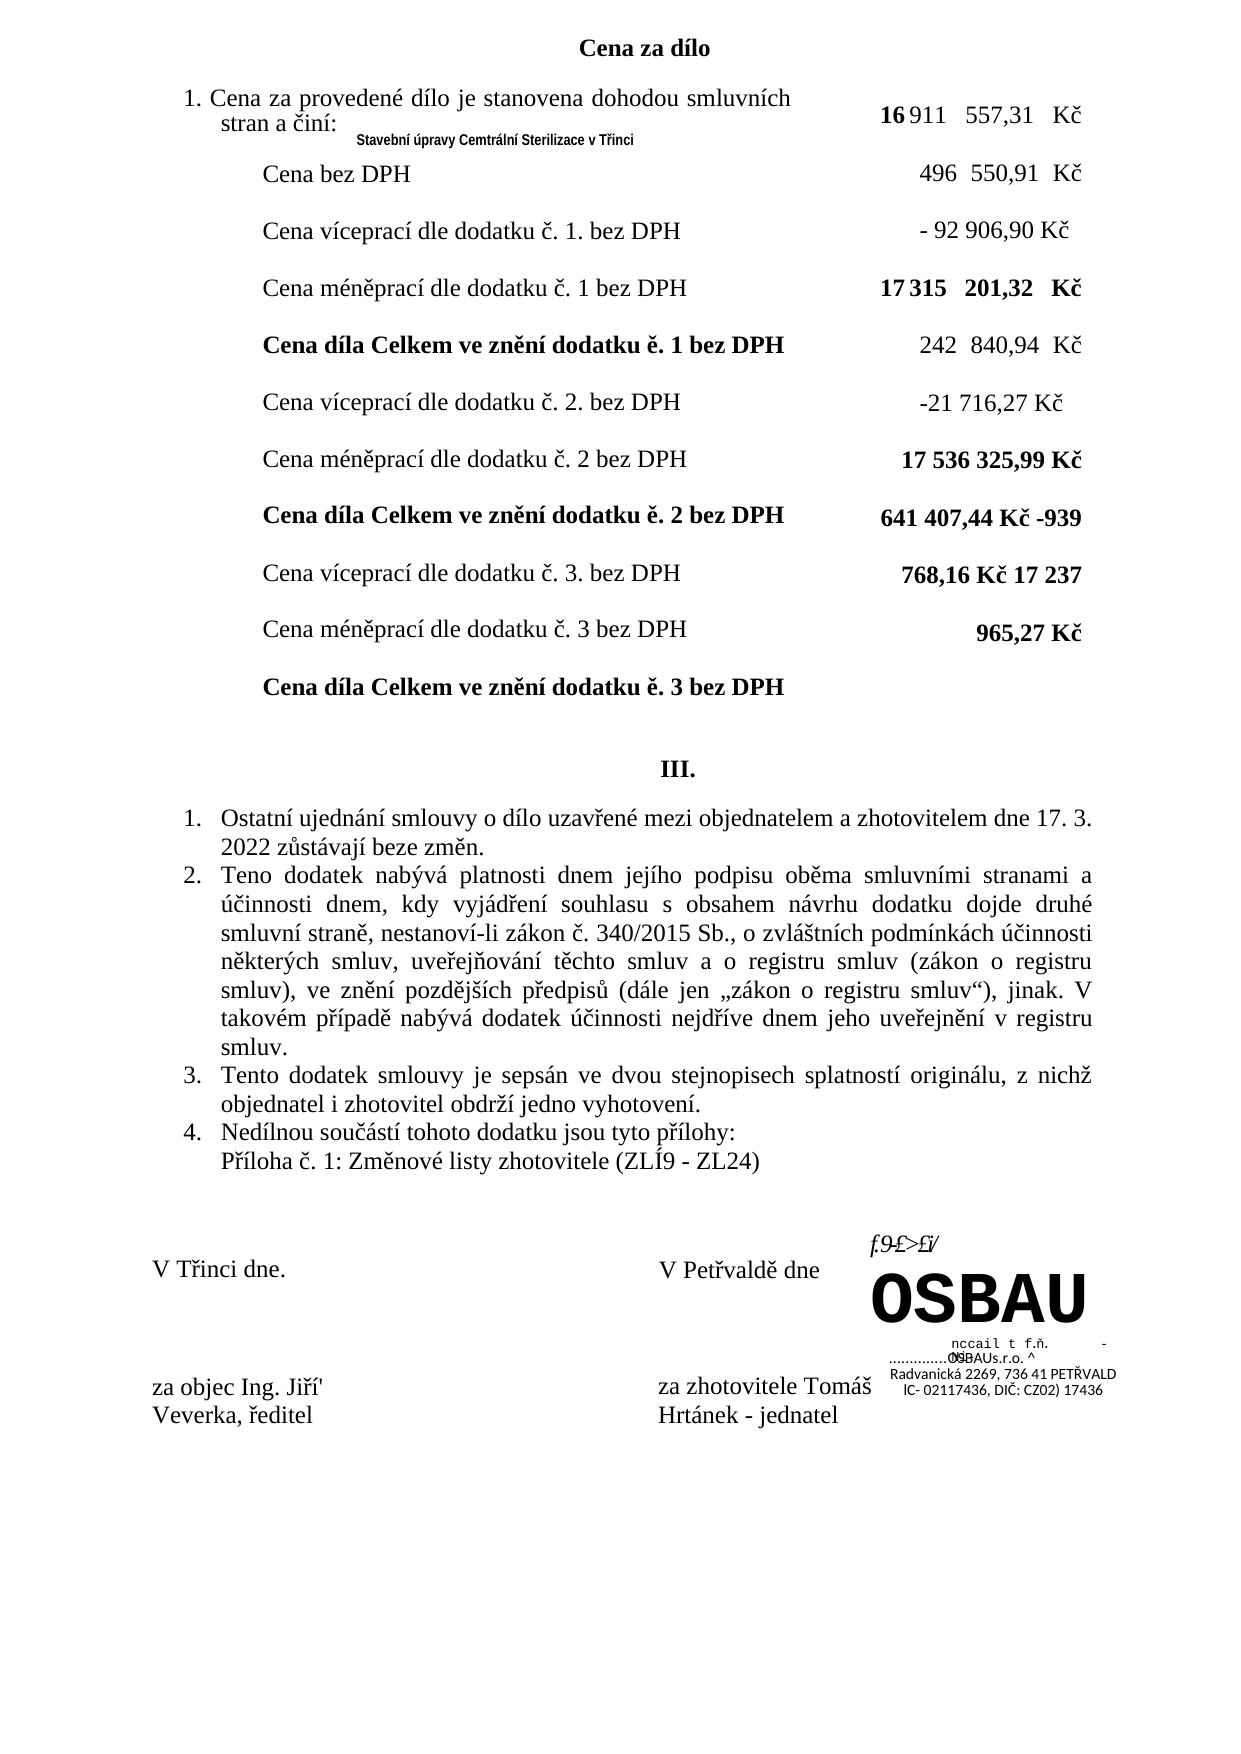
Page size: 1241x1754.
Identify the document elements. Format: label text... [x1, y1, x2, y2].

text Cena méněprací dle dodatku č. 1 bez DPH [262, 251, 1168, 307]
text Cena víceprací dle dodatku č. 3. bez DPH [262, 535, 1168, 592]
text Cena díla Celkem ve znění dodatku ě. 3 bez DPH [262, 649, 1168, 706]
text Cena víceprací dle dodatku č. 1. bez DPH [262, 193, 1168, 251]
text 2022 zůstávají beze změn. [221, 832, 1168, 861]
text Cena méněprací dle dodatku č. 3 bez DPH [262, 592, 1168, 649]
list Tento dodatek smlouvy je sepsán ve dvou stejnopisech splatností originálu, z nichž objednatel i zhotovitel obdrží jedno vyhotovení. [183, 1061, 1093, 1118]
text III. [660, 757, 1168, 782]
text Cena za dílo [135, 37, 1154, 62]
list Teno dodatek nabývá platnosti dnem jejího podpisu oběma smluvními stranami a účinnosti dnem, kdy vyjádření souhlasu s obsahem návrhu dodatku dojde druhé smluvní straně, nestanoví-li zákon č. 340/2015 Sb., o zvláštních podmínkách účinnosti některých smluv, uveřejňování těchto smluv a o registru smluv (zákon o registru smluv), ve znění pozdějších předpisů (dále jen „zákon o registru smluv“), jinak. V takovém případě nabývá dodatek účinnosti nejdříve dnem jeho uveřejnění v registru smluv. [183, 861, 1093, 1061]
list Nedílnou součástí tohoto dodatku jsou tyto přílohy: [183, 1118, 1168, 1146]
text Příloha č. 1: Změnové listy zhotovitele (ZLÍ9 - ZL24) [221, 1146, 1168, 1175]
text 1. Cena za provedené dílo je stanovena dohodou smluvních stran a činí: [183, 87, 1168, 137]
text Cena víceprací dle dodatku č. 2. bez DPH [262, 364, 1168, 421]
text Cena méněprací dle dodatku č. 2 bez DPH [262, 421, 1168, 478]
list Ostatní ujednání smlouvy o dílo uzavřené mezi objednatelem a zhotovitelem dne 17. 3. [183, 804, 1168, 832]
text Cena díla Celkem ve znění dodatku ě. 2 bez DPH [262, 478, 1168, 535]
list Cena bez DPH [262, 137, 1168, 193]
text Cena díla Celkem ve znění dodatku ě. 1 bez DPH [262, 307, 1168, 364]
